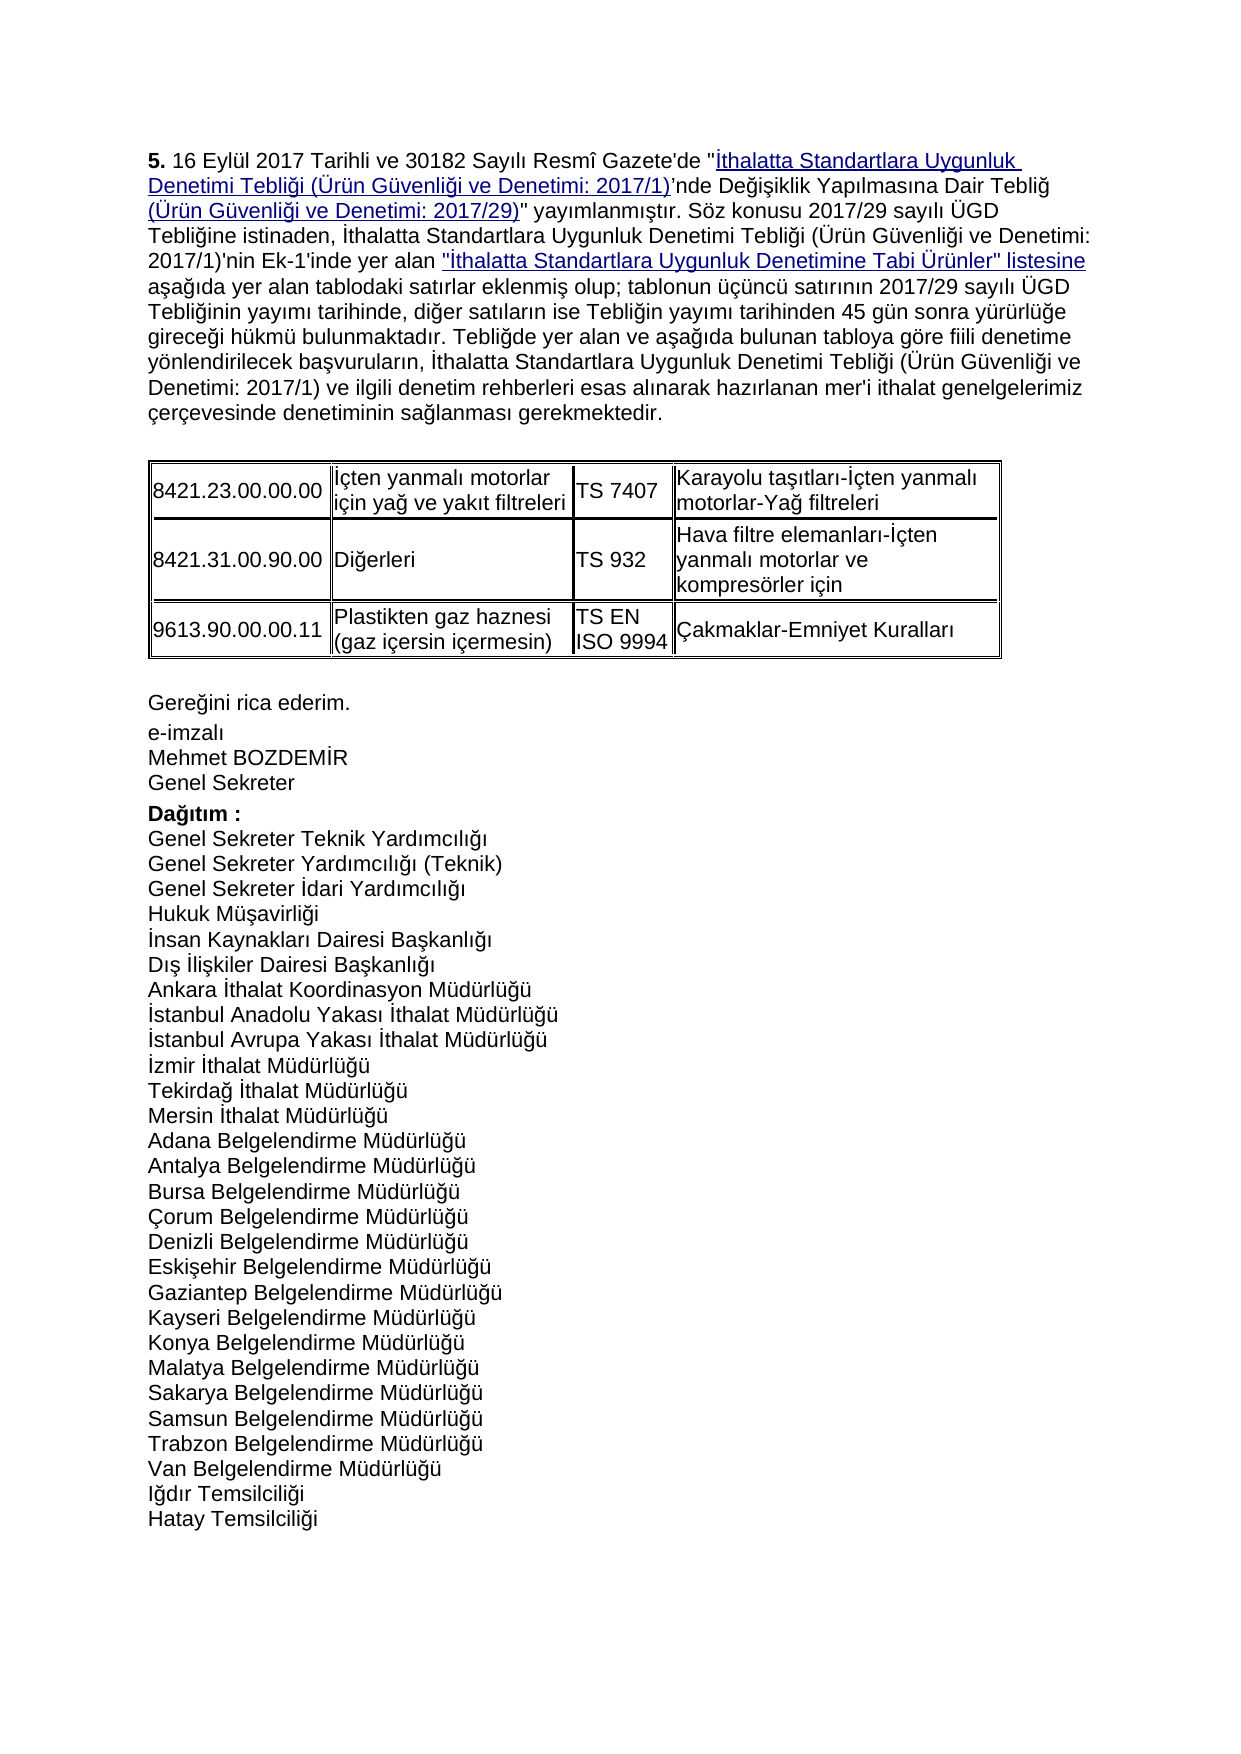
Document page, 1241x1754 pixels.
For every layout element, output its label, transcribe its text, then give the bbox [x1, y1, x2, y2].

text e-imzalı Mehmet BOZDEMİR Genel Sekreter [148, 720, 1093, 795]
text Gereğini rica ederim. [148, 664, 1093, 714]
text 5. 16 Eylül 2017 Tarihli ve 30182 Sayılı Resmî Gazete'de "İthalatta Standartlara Uygunluk Denetimi Tebliği (Ürün Güvenliği ve Denetimi: 2017/1)’nde Değişiklik Yapılmasına Dair Tebliğ (Ürün Güvenliği ve Denetimi: 2017/29)" yayımlanmıştır. Söz konusu 2017/29 sayılı ÜGD Tebliğine istinaden, İthalatta Standartlara Uygunluk Denetimi Tebliği (Ürün Güvenliği ve Denetimi: 2017/1)'nin Ek-1'inde yer alan "İthalatta Standartlara Uygunluk Denetimine Tabi Ürünler" listesine aşağıda yer alan tablodaki satırlar eklenmiş olup; tablonun üçüncü satırının 2017/29 sayılı ÜGD Tebliğinin yayımı tarihinde, diğer satıların ise Tebliğin yayımı tarihinden 45 gün sonra yürürlüğe gireceği hükmü bulunmaktadır. Tebliğde yer alan ve aşağıda bulunan tabloya göre fiili denetime yönlendirilecek başvuruların, İthalatta Standartlara Uygunluk Denetimi Tebliği (Ürün Güvenliği ve Denetimi: 2017/1) ve ilgili denetim rehberleri esas alınarak hazırlanan mer'i ithalat genelgelerimiz çerçevesinde denetiminin sağlanması gerekmektedir. [148, 148, 1093, 425]
table_cell Diğerleri [333, 520, 572, 599]
text Dağıtım : Genel Sekreter Teknik Yardımcılığı Genel Sekreter Yardımcılığı (Teknik) Genel Sekreter İdari Yardımcılığı Hukuk Müşavirliği İnsan Kaynakları Dairesi Başkanlığı Dış İlişkiler Dairesi Başkanlığı Ankara İthalat Koordinasyon Müdürlüğü İstanbul Anadolu Yakası İthalat Müdürlüğü İstanbul Avrupa Yakası İthalat Müdürlüğü İzmir İthalat Müdürlüğü Tekirdağ İthalat Müdürlüğü Mersin İthalat Müdürlüğü Adana Belgelendirme Müdürlüğü Antalya Belgelendirme Müdürlüğü Bursa Belgelendirme Müdürlüğü Çorum Belgelendirme Müdürlüğü Denizli Belgelendirme Müdürlüğü Eskişehir Belgelendirme Müdürlüğü Gaziantep Belgelendirme Müdürlüğü Kayseri Belgelendirme Müdürlüğü Konya Belgelendirme Müdürlüğü Malatya Belgelendirme Müdürlüğü Sakarya Belgelendirme Müdürlüğü Samsun Belgelendirme Müdürlüğü Trabzon Belgelendirme Müdürlüğü Van Belgelendirme Müdürlüğü Iğdır Temsilciliği Hatay Temsilciliği [148, 800, 1093, 1531]
table_header İçten yanmalı motorlar için yağ ve yakıt filtreleri [331, 464, 573, 517]
table_cell Plastikten gaz haznesi (gaz içersin içermesin) [331, 603, 573, 656]
table_header Karayolu taşıtları-İçten yanmalı motorlar-Yağ filtreleri [674, 464, 999, 517]
table_cell Çakmaklar-Emniyet Kuralları [674, 599, 999, 656]
table_cell 9613.90.00.00.11 [152, 599, 331, 656]
table_cell TS EN ISO 9994 [573, 599, 674, 656]
table_header 8421.23.00.00.00 [152, 464, 331, 517]
table_cell TS 932 [575, 520, 672, 599]
table_header TS 7407 [573, 462, 674, 517]
table_cell 8421.31.00.90.00 [152, 517, 330, 599]
table_cell Hava filtre elemanları-İçten yanmalı motorlar ve kompresörler için [676, 517, 999, 599]
